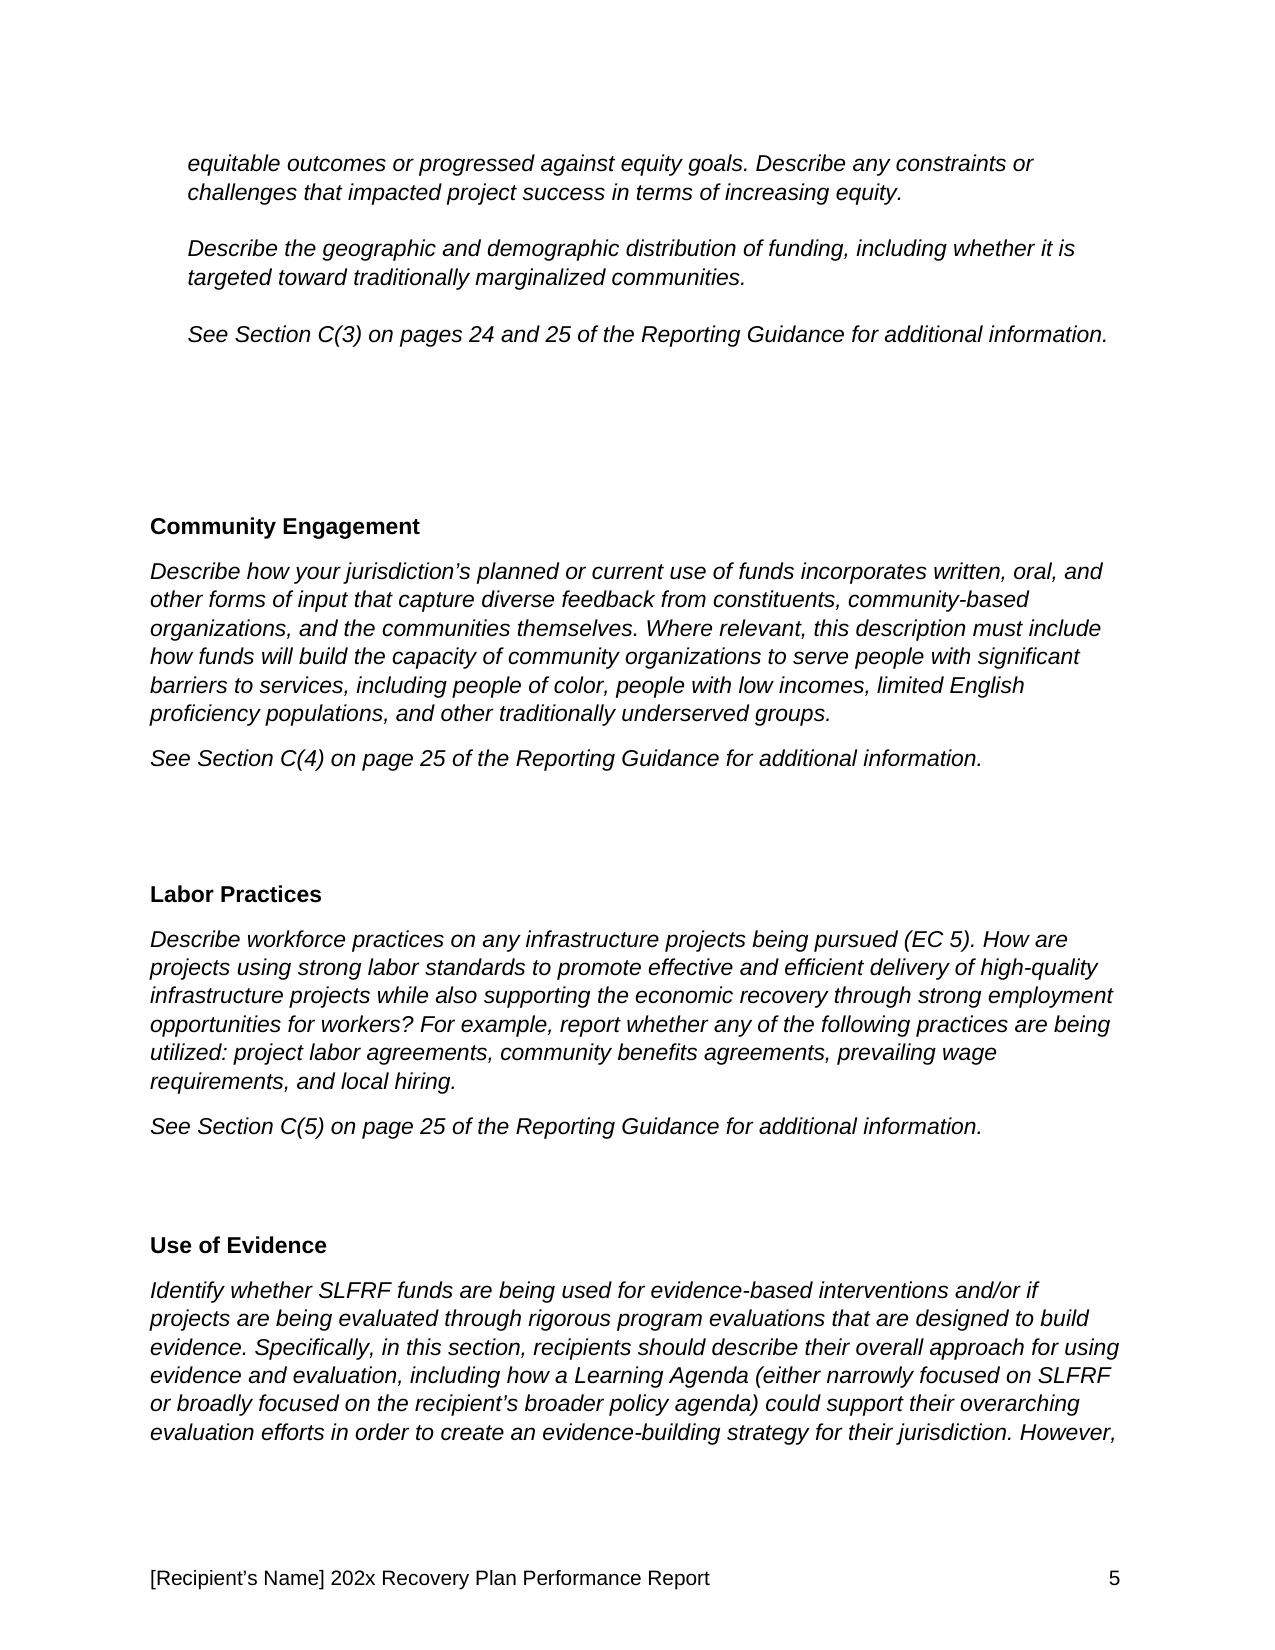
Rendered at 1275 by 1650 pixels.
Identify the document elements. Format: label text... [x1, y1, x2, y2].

text See Section C(4) on page 25 of the Reporting Guidance for additional information. [150, 745, 1125, 772]
list See Section C(3) on pages 24 and 25 of the Reporting Guidance for additional information. [187, 321, 1125, 347]
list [187, 150, 1125, 205]
text Use of Evidence [150, 1232, 1125, 1258]
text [150, 1277, 1125, 1445]
text Describe workforce practices on any infrastructure projects being pursued (EC 5). How are projects using strong labor standards to promote effective and efficient delivery of high-quality infrastructure projects while also supporting the economic recovery through strong employment opportunities for workers? For example, report whether any of the following practices are being utilized: project labor agreements, community benefits agreements, prevailing wage requirements, and local hiring. [150, 926, 1125, 1094]
text See Section C(5) on page 25 of the Reporting Guidance for additional information. [150, 1113, 1125, 1139]
text Describe how your jurisdiction’s planned or current use of funds incorporates written, oral, and other forms of input that capture diverse feedback from constituents, community-based organizations, and the communities themselves. Where relevant, this description must include how funds will build the capacity of community organizations to serve people with significant barriers to services, including people of color, people with low incomes, limited English proficiency populations, and other traditionally underserved groups. [150, 558, 1125, 726]
text Community Engagement [150, 513, 1125, 539]
text Labor Practices [150, 881, 1125, 907]
list Describe the geographic and demographic distribution of funding, including whether it is targeted toward traditionally marginalized communities. [187, 235, 1125, 290]
